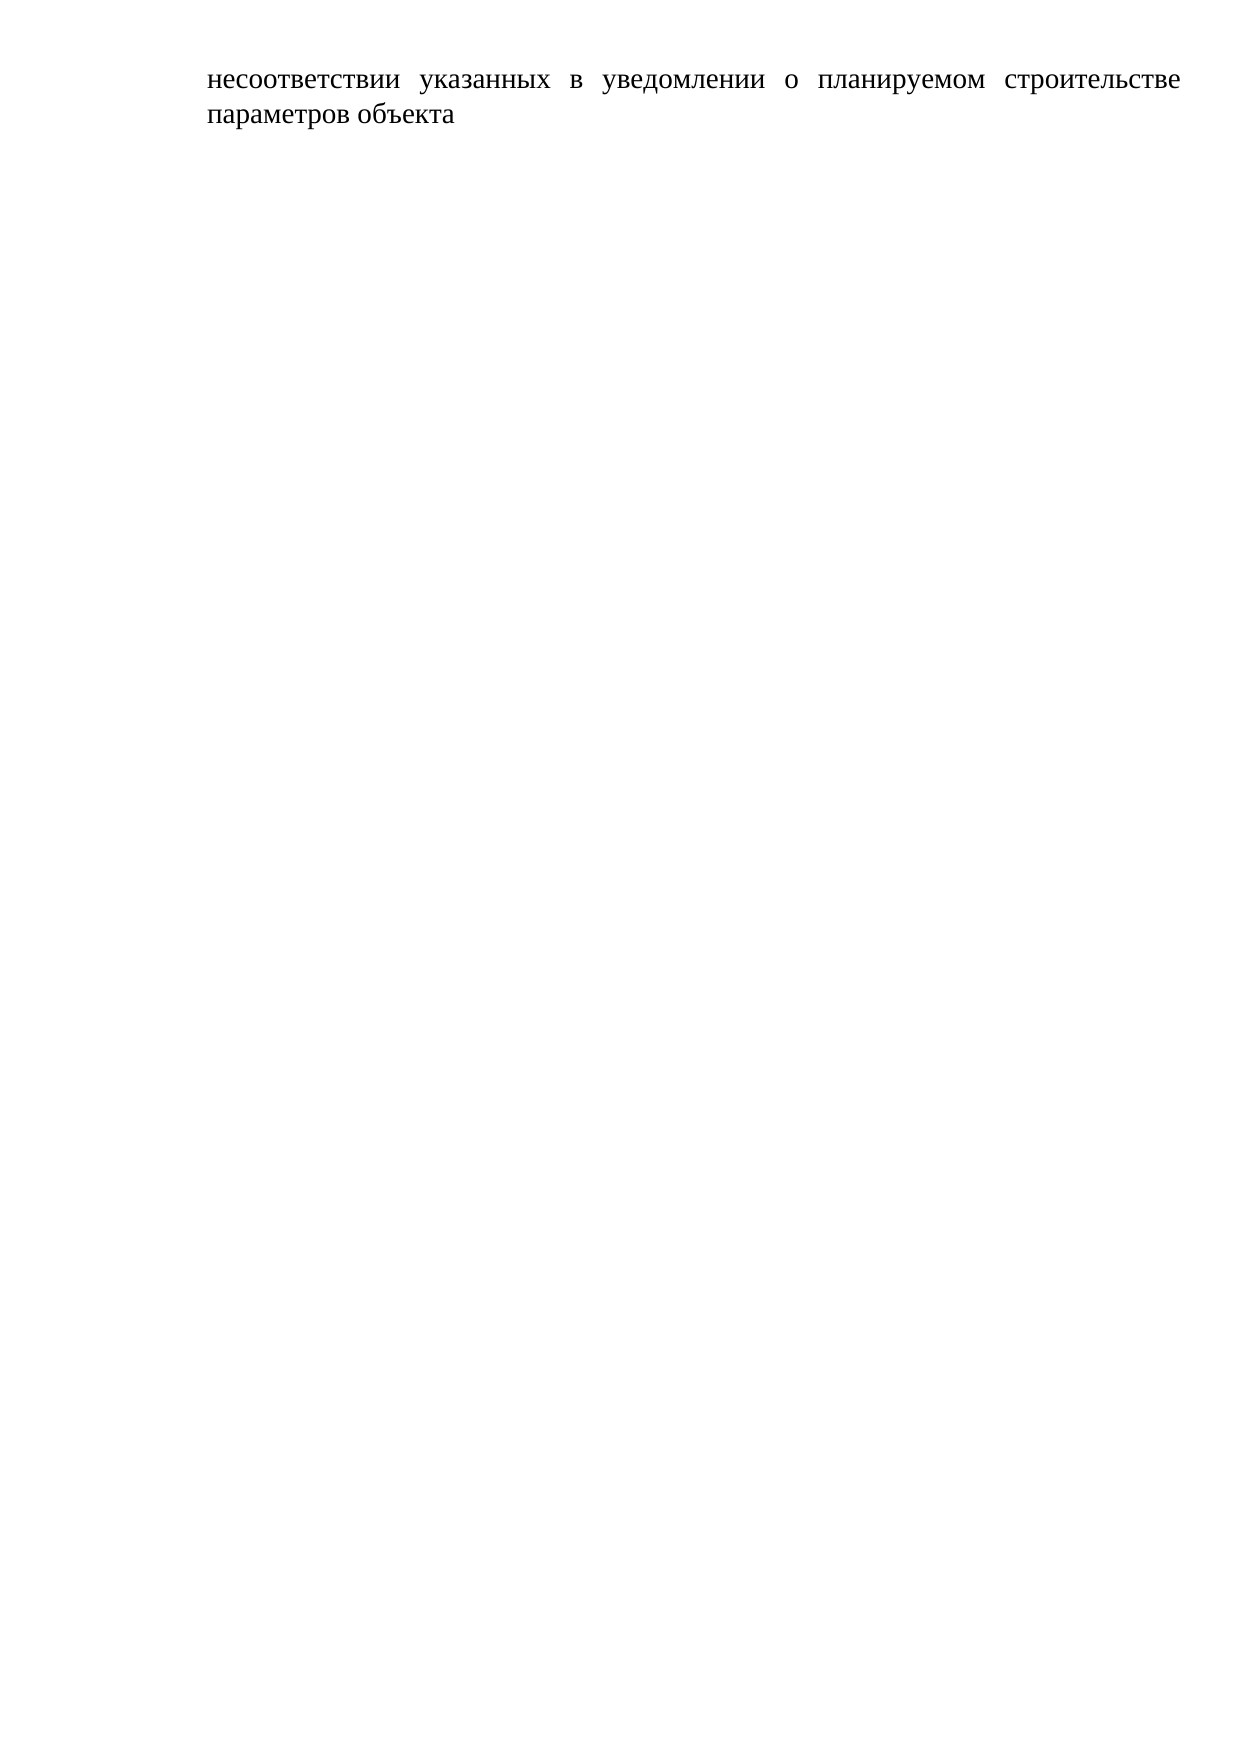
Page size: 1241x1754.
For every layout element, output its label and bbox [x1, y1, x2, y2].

text [207, 59, 1181, 130]
